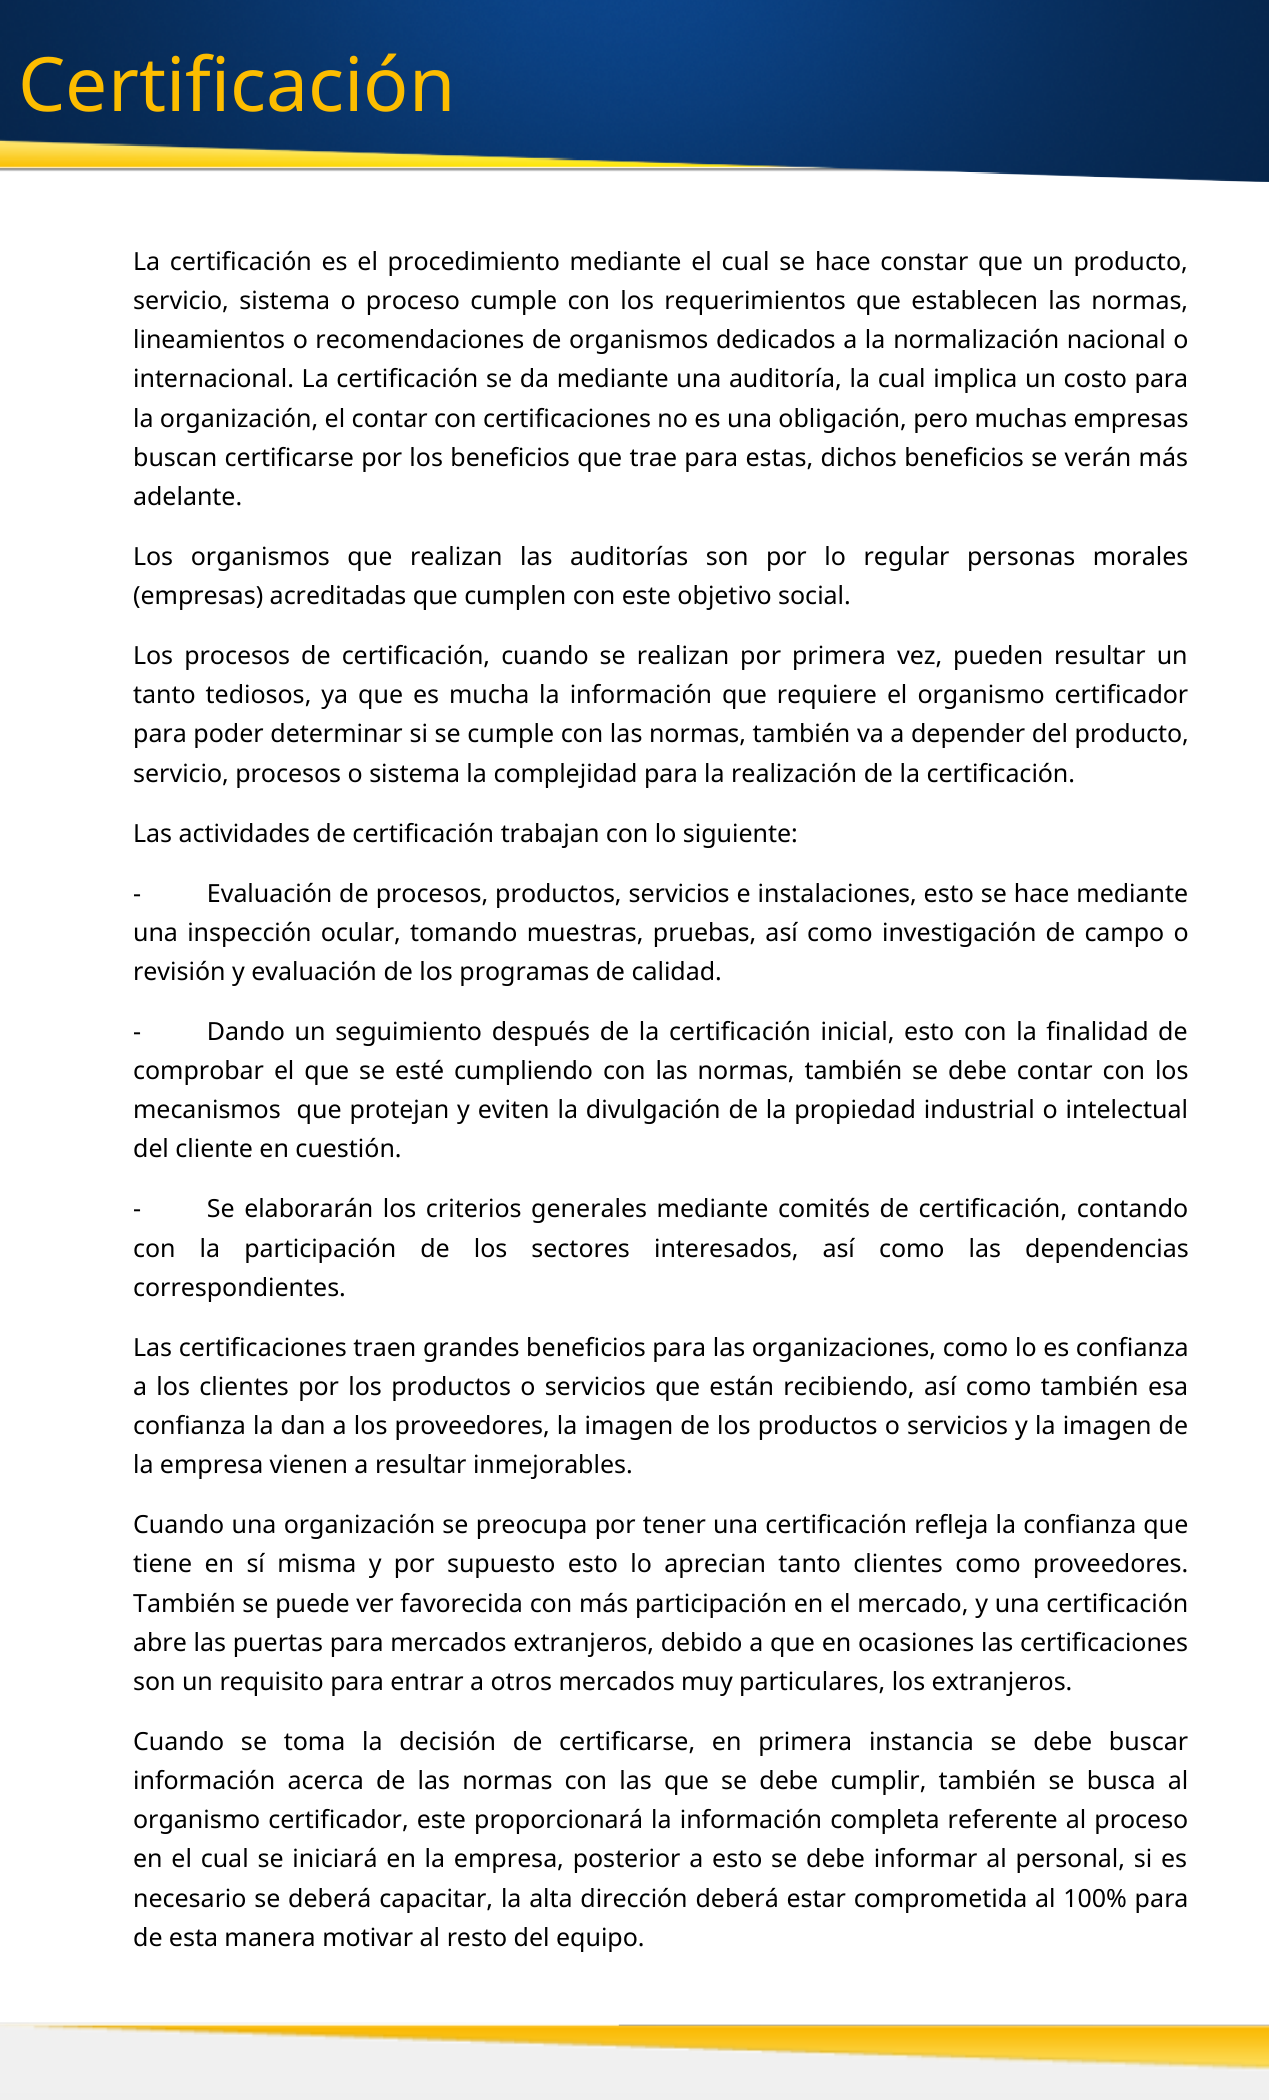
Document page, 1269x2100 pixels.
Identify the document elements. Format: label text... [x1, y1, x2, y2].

text Las certificaciones traen grandes beneficios para las organizaciones, como lo es confianza a los clientes por los productos o servicios que están recibiendo, así como también esa confianza la dan a los proveedores, la imagen de los productos o servicios y la imagen de la empresa vienen a resultar inmejorables. [133, 1329, 1190, 1481]
text Cuando una organización se preocupa por tener una certificación refleja la confianza que tiene en sí misma y por supuesto esto lo aprecian tanto clientes como proveedores. También se puede ver favorecida con más participación en el mercado, y una certificación abre las puertas para mercados extranjeros, debido a que en ocasiones las certificaciones son un requisito para entrar a otros mercados muy particulares, los extranjeros. [133, 1507, 1190, 1698]
text Cuando se toma la decisión de certificarse, en primera instancia se debe buscar información acerca de las normas con las que se debe cumplir, también se busca al organismo certificador, este proporcionará la información completa referente al proceso en el cual se iniciará en la empresa, posterior a esto se debe informar al personal, si es necesario se deberá capacitar, la alta dirección deberá estar comprometida al 100% para de esta manera motivar al resto del equipo. [133, 1724, 1190, 1953]
text - Se elaborarán los criterios generales mediante comités de certificación, contando con la participación de los sectores interesados, así como las dependencias correspondientes. [133, 1191, 1190, 1303]
text Las actividades de certificación trabajan con lo siguiente: [133, 815, 1190, 849]
text Los procesos de certificación, cuando se realizan por primera vez, pueden resultar un tanto tediosos, ya que es mucha la información que requiere el organismo certificador para poder determinar si se cumple con las normas, también va a depender del producto, servicio, procesos o sistema la complejidad para la realización de la certificación. [133, 638, 1190, 789]
text - Evaluación de procesos, productos, servicios e instalaciones, esto se hace mediante una inspección ocular, tomando muestras, pruebas, así como investigación de campo o revisión y evaluación de los programas de calidad. [133, 875, 1190, 988]
text La certificación es el procedimiento mediante el cual se hace constar que un producto, servicio, sistema o proceso cumple con los requerimientos que establecen las normas, lineamientos o recomendaciones de organismos dedicados a la normalización nacional o internacional. La certificación se da mediante una auditoría, la cual implica un costo para la organización, el contar con certificaciones no es una obligación, pero muchas empresas buscan certificarse por los beneficios que trae para estas, dichos beneficios se verán más adelante. [133, 244, 1190, 513]
text Los organismos que realizan las auditorías son por lo regular personas morales (empresas) acreditadas que cumplen con este objetivo social. [133, 539, 1190, 612]
text - Dando un seguimiento después de la certificación inicial, esto con la finalidad de comprobar el que se esté cumpliendo con las normas, también se debe contar con los mecanismos que protejan y eviten la divulgación de la propiedad industrial o intelectual del cliente en cuestión. [133, 1014, 1190, 1165]
